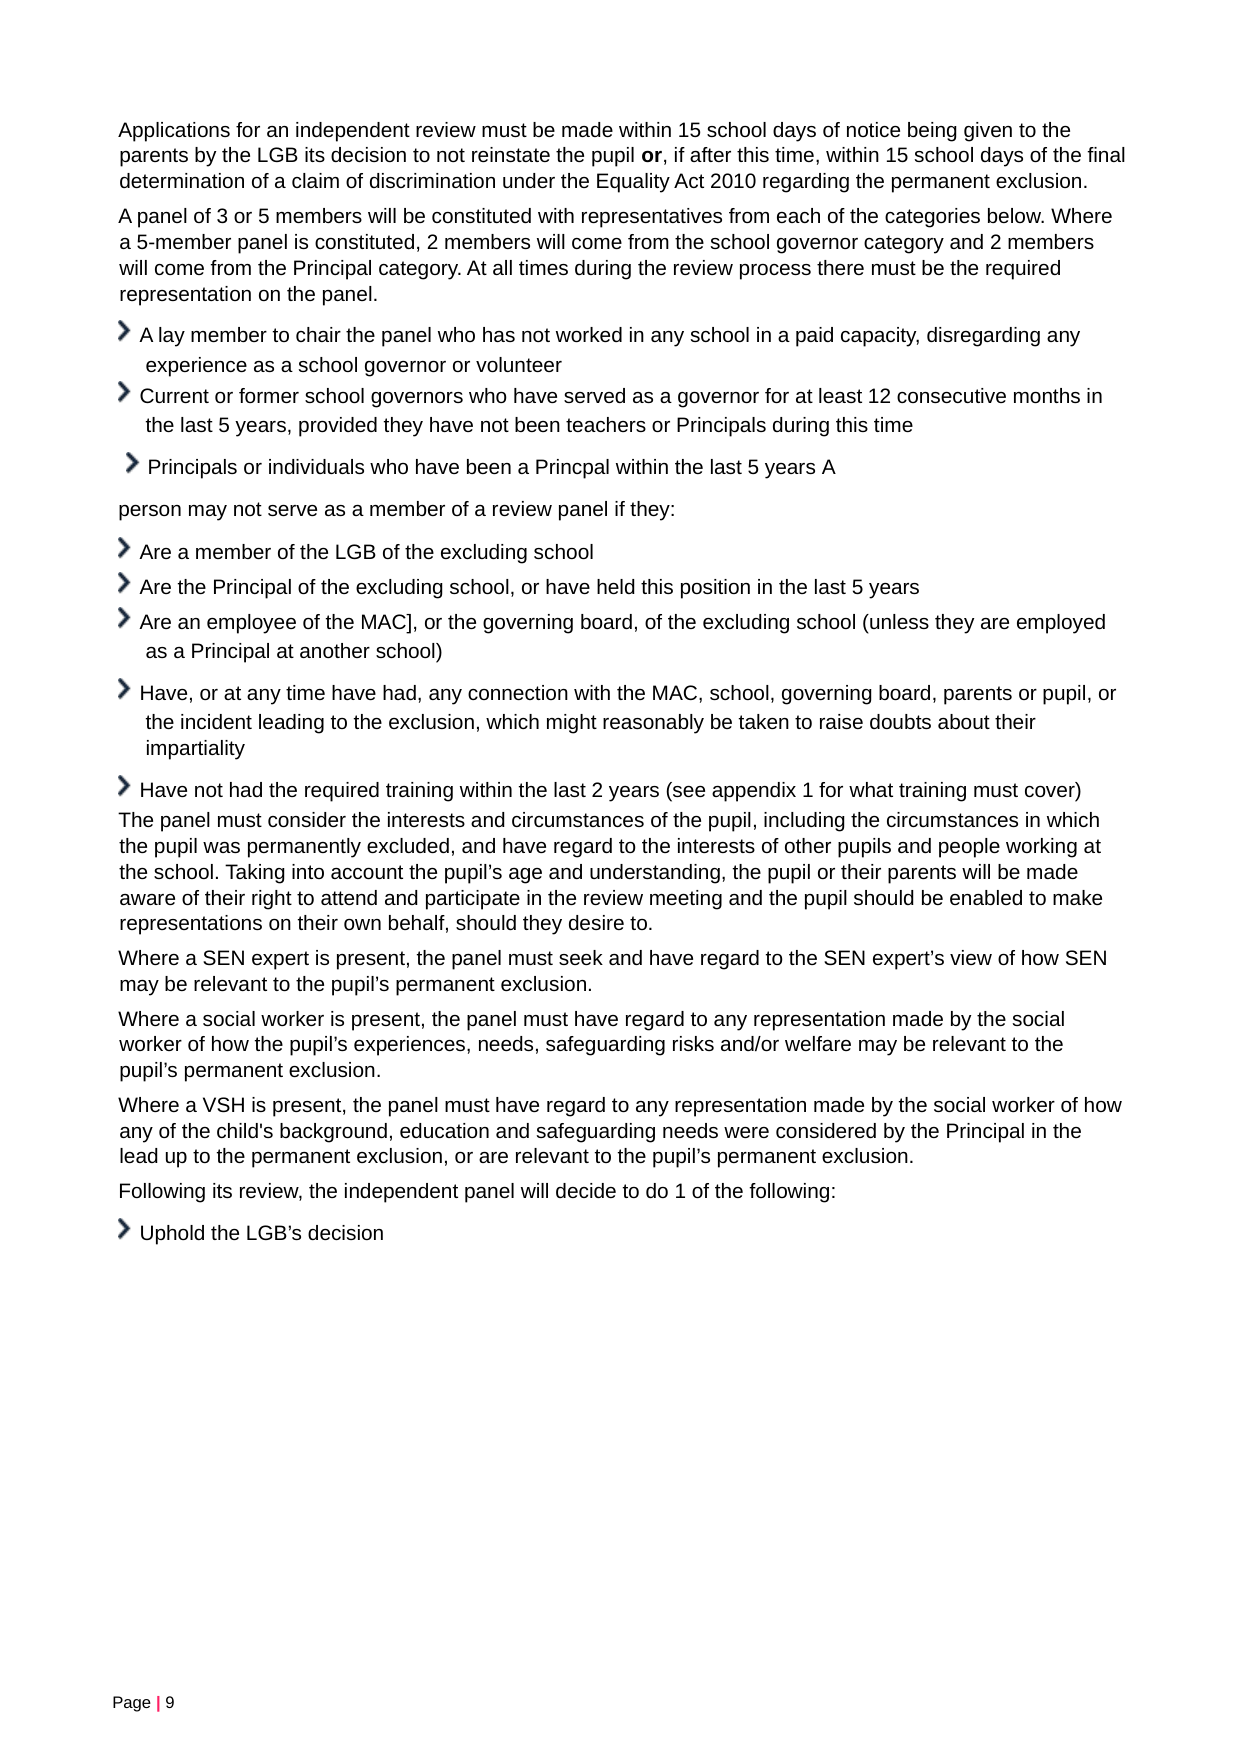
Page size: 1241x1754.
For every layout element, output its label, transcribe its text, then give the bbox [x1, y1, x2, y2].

text Where a SEN expert is present, the panel must seek and have regard to the SEN expert’s view of how SEN may be relevant to the pupil’s permanent exclusion. [118, 946, 1128, 996]
text Have not had the required training within the last 2 years (see appendix 1 for what training must cover) [118, 776, 1128, 806]
text Where a VSH is present, the panel must have regard to any representation made by the social worker of how any of the child's background, education and safeguarding needs were considered by the Principal in the lead up to the permanent exclusion, or are relevant to the pupil’s permanent exclusion. [118, 1093, 1128, 1168]
text Are an employee of the MAC], or the governing board, of the excluding school (unless they are employed as a Principal at another school) [118, 607, 1128, 663]
text Are the Principal of the excluding school, or have held this position in the last 5 years [118, 572, 1128, 602]
text Are a member of the LGB of the excluding school [118, 537, 1128, 567]
picture [118, 1218, 132, 1241]
text Principals or individuals who have been a Princpal within the last 5 years A person may not serve as a member of a review panel if they: [118, 453, 898, 521]
text The panel must consider the interests and circumstances of the pupil, including the circumstances in which the pupil was permanently excluded, and have regard to the interests of other pupils and people working at the school. Taking into account the pupil’s age and understanding, the pupil or their parents will be made aware of their right to attend and participate in the review meeting and the pupil should be enabled to make representations on their own behalf, should they desire to. [118, 808, 1128, 935]
picture [118, 607, 132, 630]
picture [118, 537, 132, 560]
text Where a social worker is present, the panel must have regard to any representation made by the social worker of how the pupil’s experiences, needs, safeguarding risks and/or welfare may be relevant to the pupil’s permanent exclusion. [118, 1006, 1128, 1082]
picture [118, 678, 132, 701]
text Applications for an independent review must be made within 15 school days of notice being given to the parents by the LGB its decision to not reinstate the pupil or, if after this time, within 15 school days of the final determination of a claim of discrimination under the Equality Act 2010 regarding the permanent exclusion. [118, 117, 1128, 193]
text Current or former school governors who have served as a governor for at least 12 consecutive months in the last 5 years, provided they have not been teachers or Principals during this time [118, 381, 1128, 437]
text A panel of 3 or 5 members will be constituted with representatives from each of the categories below. Where a 5-member panel is constituted, 2 members will come from the school governor category and 2 members will come from the Principal category. At all times during the review process there must be the required representation on the panel. [118, 204, 1128, 305]
picture [118, 320, 132, 343]
picture [118, 381, 132, 404]
picture [126, 452, 141, 475]
text Have, or at any time have had, any connection with the MAC, school, governing board, parents or pupil, or the incident leading to the exclusion, which might reasonably be taken to raise doubts about their impartiality [118, 678, 1128, 760]
picture [118, 775, 132, 798]
text Uphold the LGB’s decision [118, 1218, 1128, 1248]
text A lay member to chair the panel who has not worked in any school in a paid capacity, disregarding any experience as a school governor or volunteer [118, 321, 1128, 377]
text Following its review, the independent panel will decide to do 1 of the following: [118, 1179, 1128, 1203]
picture [118, 572, 132, 595]
